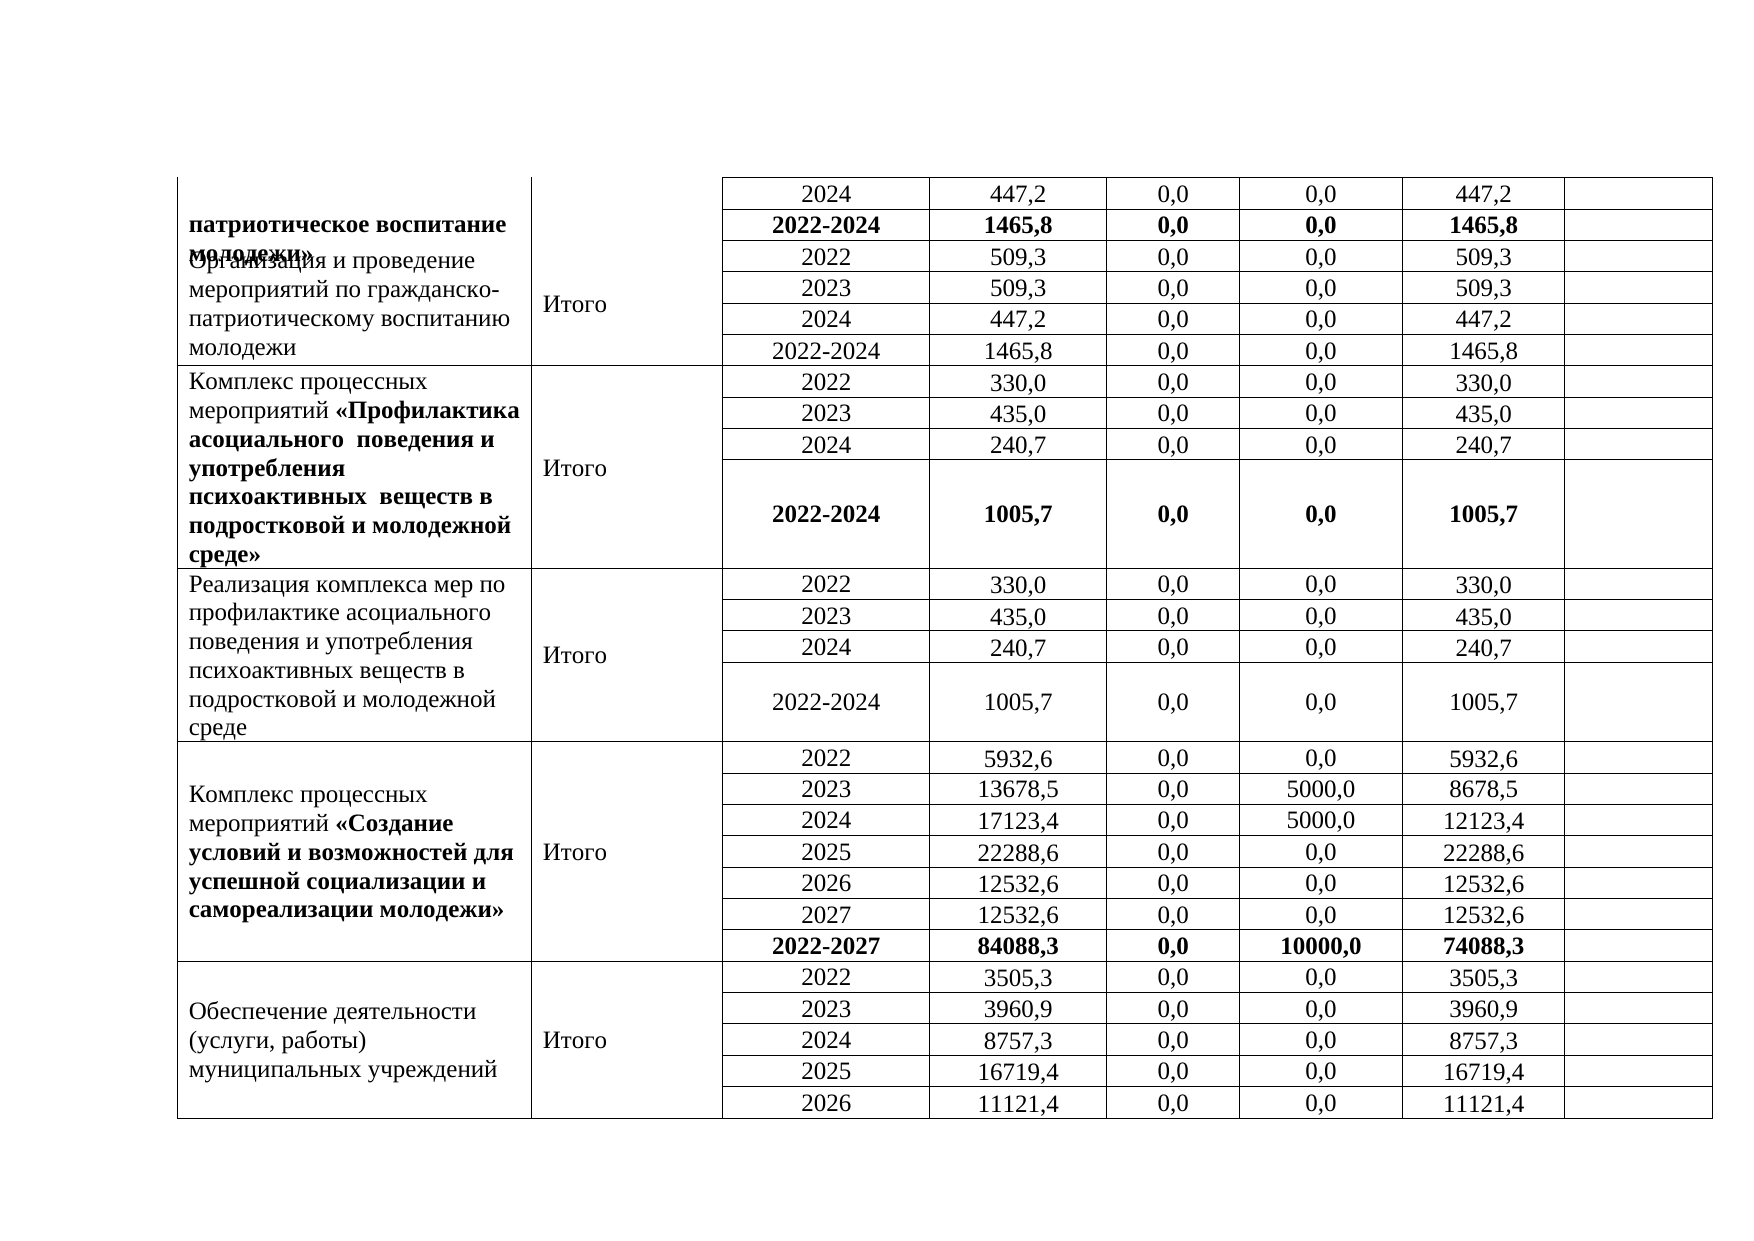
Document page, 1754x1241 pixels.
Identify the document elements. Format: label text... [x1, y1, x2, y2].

table_cell 0,0 [1240, 868, 1402, 898]
table_cell Итого [532, 962, 722, 1117]
table_cell 0,0 [1107, 962, 1239, 992]
table_cell 0,0 [1107, 868, 1239, 898]
table_cell 2024 [723, 631, 929, 662]
table_cell 16719,4 [1403, 1056, 1564, 1086]
table_cell 509,3 [1403, 241, 1564, 271]
table_cell 0,0 [1240, 210, 1402, 240]
table_cell [1565, 304, 1712, 334]
table_cell 74088,3 [1403, 930, 1564, 961]
table_cell 0,0 [1107, 993, 1239, 1023]
table_cell 2022-2024 [723, 335, 929, 365]
table_cell 2025 [723, 836, 929, 867]
table_cell 2023 [723, 272, 929, 303]
table_cell 0,0 [1107, 460, 1239, 568]
table_cell 1005,7 [1403, 663, 1564, 741]
table_cell Обеспечение деятельности (услуги, работы) муниципальных учреждений [178, 962, 531, 1117]
table_cell 0,0 [1107, 366, 1239, 397]
table_cell 5000,0 [1240, 805, 1402, 835]
table_cell 5000,0 [1240, 774, 1402, 804]
table_cell 12532,6 [930, 868, 1106, 898]
table_cell 0,0 [1107, 899, 1239, 929]
table_cell 3505,3 [930, 962, 1106, 992]
table_cell 447,2 [930, 304, 1106, 334]
table_cell 240,7 [930, 429, 1106, 459]
table_cell [1565, 366, 1712, 397]
table_cell 330,0 [930, 366, 1106, 397]
table_cell [1565, 930, 1712, 961]
table_cell 1465,8 [930, 335, 1106, 365]
table_cell 0,0 [1107, 631, 1239, 662]
table_cell 509,3 [1403, 272, 1564, 303]
table_cell Комплекс процессных мероприятий «Создание условий и возможностей для успешной социализации и самореализации молодежи» [178, 742, 531, 961]
table_cell 1465,8 [1403, 335, 1564, 365]
table_cell 0,0 [1240, 304, 1402, 334]
table_cell 2022 [723, 962, 929, 992]
table_cell [1565, 569, 1712, 599]
table_cell 8757,3 [1403, 1024, 1564, 1055]
table_cell 435,0 [1403, 398, 1564, 428]
table_cell 0,0 [1107, 569, 1239, 599]
table_cell 509,3 [930, 241, 1106, 271]
table_cell Комплекс процессных мероприятий «Профилактика асоциального поведения и употребления психоактивных веществ в подростковой и молодежной среде» [178, 366, 531, 568]
table_cell 447,2 [930, 178, 1106, 208]
table_cell 0,0 [1240, 398, 1402, 428]
table_cell 0,0 [1240, 241, 1402, 271]
table_cell 8678,5 [1403, 774, 1564, 804]
table_cell 509,3 [930, 272, 1106, 303]
table_cell [1565, 1024, 1712, 1055]
table_cell 2022-2024 [723, 210, 929, 240]
table_cell 0,0 [1240, 899, 1402, 929]
table_cell 12532,6 [1403, 899, 1564, 929]
table_cell 2022-2027 [723, 930, 929, 961]
table_cell 0,0 [1107, 836, 1239, 867]
table_cell 12532,6 [1403, 868, 1564, 898]
table_cell [1565, 962, 1712, 992]
table_cell 2027 [723, 899, 929, 929]
table_cell [1565, 805, 1712, 835]
table_cell 0,0 [1240, 1024, 1402, 1055]
table_cell 1465,8 [1403, 210, 1564, 240]
table_cell 447,2 [1403, 178, 1564, 208]
table_cell 84088,3 [930, 930, 1106, 961]
table_cell Итого [532, 742, 722, 961]
table_cell 1005,7 [930, 663, 1106, 741]
table_cell [1565, 178, 1712, 208]
table_cell 2024 [723, 1024, 929, 1055]
table_cell 0,0 [1107, 241, 1239, 271]
table_cell 0,0 [1107, 930, 1239, 961]
table_cell 0,0 [1107, 429, 1239, 459]
table_cell [1565, 663, 1712, 741]
table_cell 12123,4 [1403, 805, 1564, 835]
table_cell [1565, 631, 1712, 662]
table_cell [1565, 868, 1712, 898]
table_cell 1465,8 [930, 210, 1106, 240]
table_cell 22288,6 [930, 836, 1106, 867]
table_cell 0,0 [1240, 1056, 1402, 1086]
table_cell 0,0 [1107, 805, 1239, 835]
table_cell 0,0 [1107, 210, 1239, 240]
table_cell 240,7 [1403, 429, 1564, 459]
table_cell 0,0 [1107, 304, 1239, 334]
table_cell [1565, 742, 1712, 772]
table_cell 0,0 [1240, 836, 1402, 867]
table_cell 0,0 [1107, 1087, 1239, 1117]
table_cell 435,0 [1403, 600, 1564, 630]
table_cell 2024 [723, 429, 929, 459]
table_cell [1565, 1056, 1712, 1086]
table_cell 2022-2024 [723, 663, 929, 741]
table_cell 1005,7 [1403, 460, 1564, 568]
table_cell 240,7 [930, 631, 1106, 662]
table_cell 2024 [723, 805, 929, 835]
table_cell 0,0 [1240, 366, 1402, 397]
table_cell 447,2 [1403, 304, 1564, 334]
table_cell 0,0 [1107, 600, 1239, 630]
table_cell 17123,4 [930, 805, 1106, 835]
table_cell Реализация комплекса мер по профилактике асоциального поведения и употребления психоактивных веществ в подростковой и молодежной среде [178, 569, 531, 741]
table_cell 11121,4 [930, 1087, 1106, 1117]
table_cell 16719,4 [930, 1056, 1106, 1086]
table_cell [1565, 600, 1712, 630]
table_cell [1565, 836, 1712, 867]
table_cell 0,0 [1107, 774, 1239, 804]
table_cell [1565, 210, 1712, 240]
table_cell 240,7 [1403, 631, 1564, 662]
table_cell 2023 [723, 600, 929, 630]
table_cell 435,0 [930, 600, 1106, 630]
table_cell 2024 [723, 178, 929, 208]
table_cell 0,0 [1240, 429, 1402, 459]
table_cell 3505,3 [1403, 962, 1564, 992]
table_cell 5932,6 [1403, 742, 1564, 772]
table_cell 0,0 [1107, 272, 1239, 303]
table_cell 0,0 [1240, 1087, 1402, 1117]
table_cell 2022 [723, 742, 929, 772]
table_cell 0,0 [1240, 742, 1402, 772]
table_cell Организация и проведение мероприятий по гражданско-патриотическому воспитанию молодежи [178, 240, 531, 365]
table_cell 0,0 [1107, 1024, 1239, 1055]
table_cell 330,0 [1403, 366, 1564, 397]
table_cell 0,0 [1240, 600, 1402, 630]
table_cell 2023 [723, 993, 929, 1023]
table_cell 8757,3 [930, 1024, 1106, 1055]
table_cell 0,0 [1240, 663, 1402, 741]
table_cell 0,0 [1107, 398, 1239, 428]
table_cell 0,0 [1107, 663, 1239, 741]
table_cell [1565, 993, 1712, 1023]
table_cell 0,0 [1107, 1056, 1239, 1086]
table_cell 0,0 [1107, 335, 1239, 365]
table_cell 2023 [723, 774, 929, 804]
table_cell 330,0 [1403, 569, 1564, 599]
table_cell 2022 [723, 366, 929, 397]
table_cell 0,0 [1240, 272, 1402, 303]
table_cell [1565, 899, 1712, 929]
table_cell 0,0 [1240, 460, 1402, 568]
table_cell Итого [532, 366, 722, 568]
table_cell 0,0 [1240, 962, 1402, 992]
table_cell [1565, 272, 1712, 303]
table_cell 22288,6 [1403, 836, 1564, 867]
table_cell 0,0 [1107, 178, 1239, 208]
table_cell 0,0 [1240, 569, 1402, 599]
table_cell 2025 [723, 1056, 929, 1086]
table_cell 11121,4 [1403, 1087, 1564, 1117]
table_cell 435,0 [930, 398, 1106, 428]
table_cell 2026 [723, 1087, 929, 1117]
table_cell [1565, 774, 1712, 804]
table_cell 3960,9 [930, 993, 1106, 1023]
table_cell 13678,5 [930, 774, 1106, 804]
table_cell [1565, 398, 1712, 428]
table_cell 3960,9 [1403, 993, 1564, 1023]
table_cell [1565, 1087, 1712, 1117]
table_cell 2022 [723, 569, 929, 599]
table_cell Итого [532, 569, 722, 741]
table_cell 1005,7 [930, 460, 1106, 568]
table_cell 2022-2024 [723, 460, 929, 568]
table_cell 0,0 [1240, 631, 1402, 662]
table_cell 2023 [723, 398, 929, 428]
table_cell [1565, 241, 1712, 271]
table_cell 0,0 [1240, 993, 1402, 1023]
table_cell 5932,6 [930, 742, 1106, 772]
table_cell 10000,0 [1240, 930, 1402, 961]
table_cell 0,0 [1240, 178, 1402, 208]
table_cell [1565, 460, 1712, 568]
table_cell Итого [532, 240, 722, 365]
table_cell [1565, 335, 1712, 365]
table_cell 0,0 [1240, 335, 1402, 365]
table_cell 2024 [723, 304, 929, 334]
table_cell [1565, 429, 1712, 459]
table_cell 2026 [723, 868, 929, 898]
table_cell 330,0 [930, 569, 1106, 599]
table_cell 12532,6 [930, 899, 1106, 929]
table_cell 2022 [723, 241, 929, 271]
table_cell 0,0 [1107, 742, 1239, 772]
